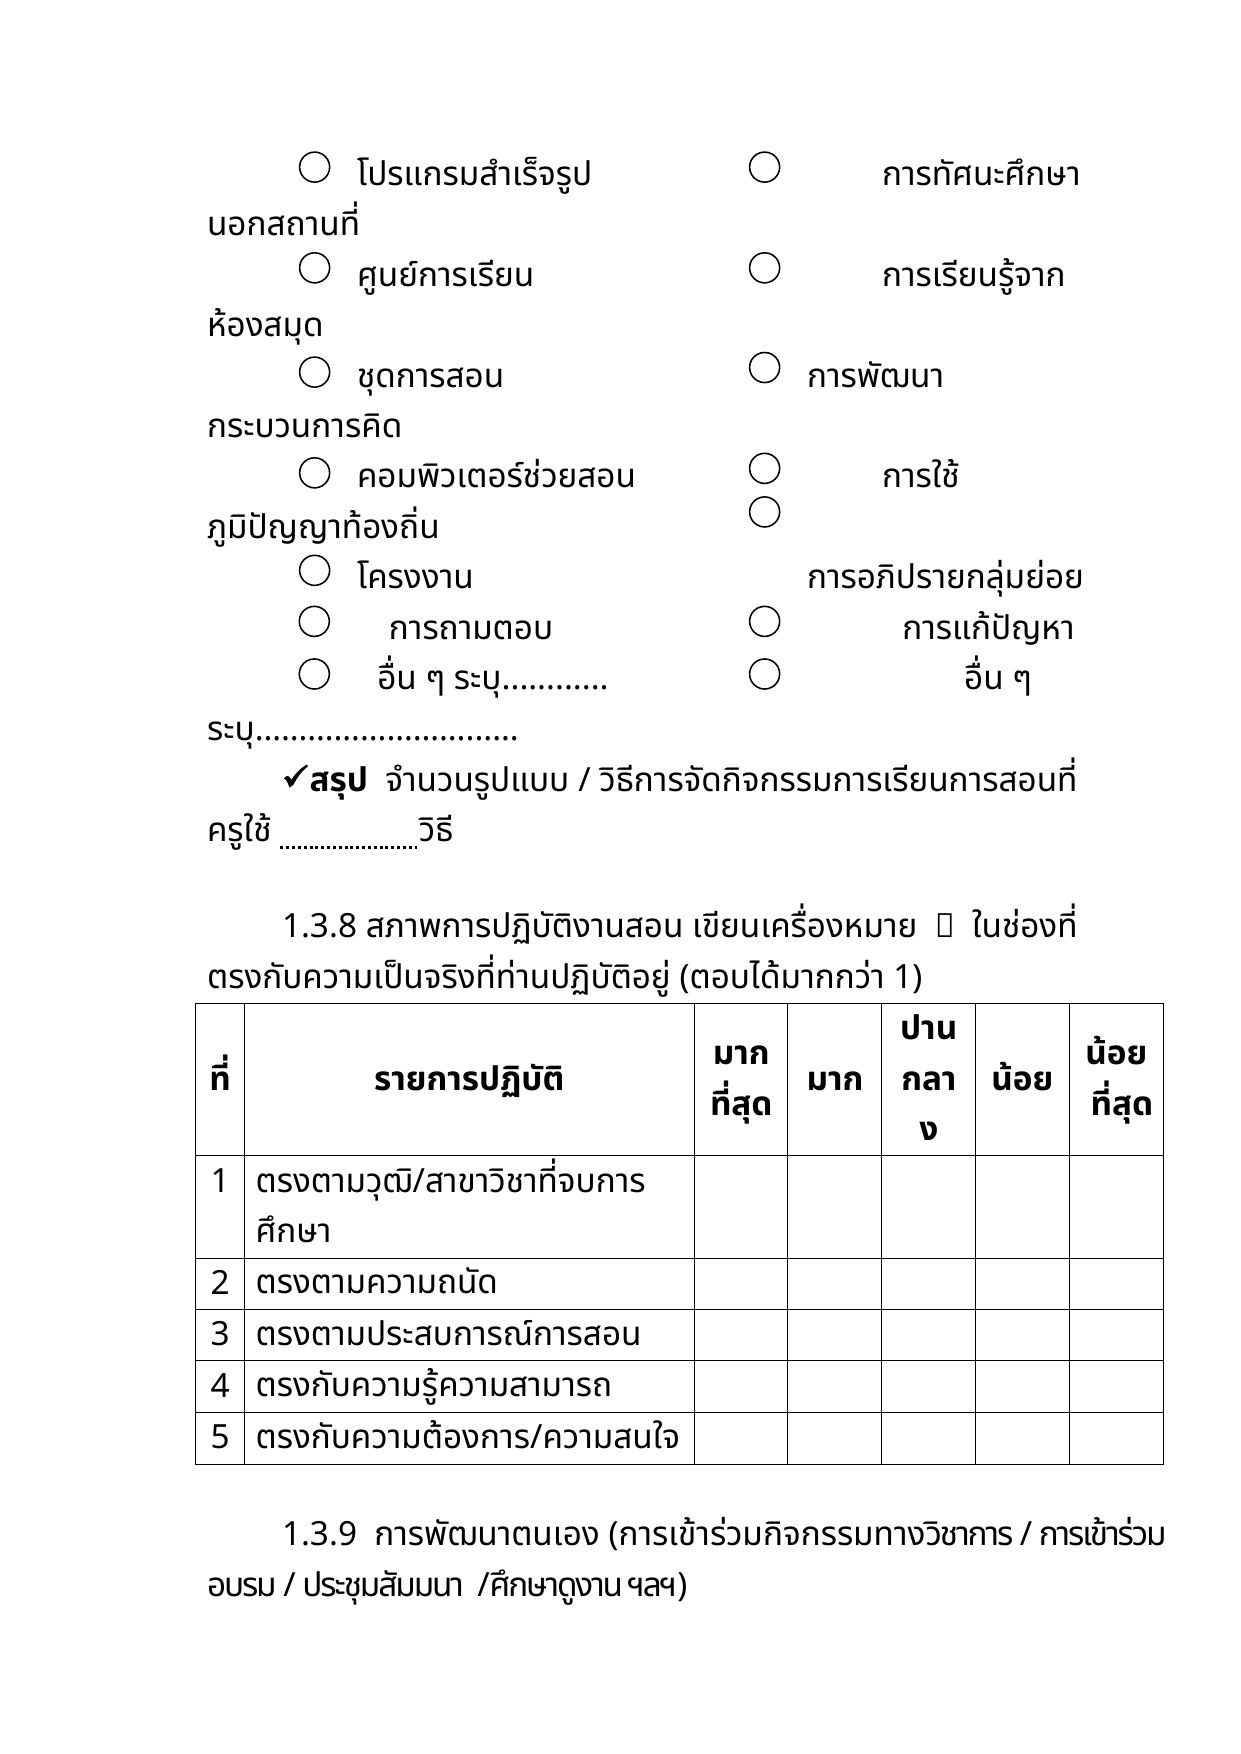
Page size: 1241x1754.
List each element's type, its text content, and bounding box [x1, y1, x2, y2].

table_cell [976, 1156, 1069, 1257]
table_cell [695, 1413, 787, 1463]
text ศูนย์การเรียน การเรียนรู้จากห้องสมุด [207, 251, 1093, 352]
text โปรแกรมสำเร็จรูป การทัศนะศึกษานอกสถานที่ [207, 150, 1093, 251]
table_cell [1070, 1361, 1163, 1412]
table_cell [695, 1361, 787, 1412]
text คอมพิวเตอร์ช่วยสอน การใช้ภูมิปัญญาท้องถิ่น [207, 452, 1093, 553]
table_cell [695, 1156, 787, 1257]
table_header น้อย [976, 1004, 1069, 1155]
table_cell [882, 1259, 975, 1309]
table_cell [695, 1310, 787, 1360]
text การถามตอบ การแก้ปัญหา [207, 604, 1093, 654]
table_header ปานกลาง [882, 1004, 975, 1155]
table_cell [788, 1413, 881, 1463]
table_cell [788, 1156, 881, 1257]
text อื่น ๆ ระบุ............ อื่น ๆ ระบุ……………………...… [207, 654, 1093, 755]
table_cell [976, 1361, 1069, 1412]
table_cell ตรงตามวุฒิ/สาขาวิชาที่จบการศึกษา [245, 1156, 694, 1257]
text ชุดการสอน การพัฒนากระบวนการคิด [207, 352, 1093, 452]
table_cell [976, 1259, 1069, 1309]
table_cell ตรงตามประสบการณ์การสอน [245, 1310, 694, 1360]
table_header รายการปฏิบัติ [245, 1004, 694, 1155]
table_cell 3 [196, 1310, 244, 1360]
table_cell 2 [196, 1259, 244, 1309]
table_cell [788, 1310, 881, 1360]
table_cell [976, 1310, 1069, 1360]
table_header มากที่สุด [695, 1004, 787, 1155]
table_header น้อย ที่สุด [1070, 1004, 1163, 1155]
table_header ที่ [196, 1004, 244, 1155]
table_cell ตรงตามความถนัด [245, 1259, 694, 1309]
table_cell [695, 1259, 787, 1309]
text 1.3.9 การพัฒนาตนเอง (การเข้าร่วมกิจกรรมทางวิชาการ / การเข้าร่วมอบรม / ประชุมสัมมนา /ศึกษาดูงาน ฯลฯ) [207, 1510, 1211, 1611]
table_cell [1070, 1413, 1163, 1463]
table_cell [976, 1413, 1069, 1463]
table_cell [1070, 1156, 1163, 1257]
table_cell [882, 1310, 975, 1360]
table_cell [1070, 1310, 1163, 1360]
table_cell [788, 1259, 881, 1309]
table_cell [882, 1156, 975, 1257]
table_cell [788, 1361, 881, 1412]
table_cell 4 [196, 1361, 244, 1412]
table_cell [882, 1413, 975, 1463]
table_cell 1 [196, 1156, 244, 1257]
table_header มาก [788, 1004, 881, 1155]
table_cell [1070, 1259, 1163, 1309]
table_cell [882, 1361, 975, 1412]
text 1.3.8 สภาพการปฏิบัติงานสอน เขียนเครื่องหมาย ในช่องที่ตรงกับความเป็นจริงที่ท่านปฏิบัติอยู่ (ตอบได้มากกว่า 1) [207, 902, 1093, 1003]
table_cell ตรงกับความต้องการ/ความสนใจ [245, 1413, 694, 1463]
text สรุป จำนวนรูปแบบ / วิธีการจัดกิจกรรมการเรียนการสอนที่ครูใช้ วิธี [207, 755, 1093, 856]
text โครงงาน การอภิปรายกลุ่มย่อย [207, 553, 1093, 604]
table_cell 5 [196, 1413, 244, 1463]
table_cell ตรงกับความรู้ความสามารถ [245, 1361, 694, 1412]
